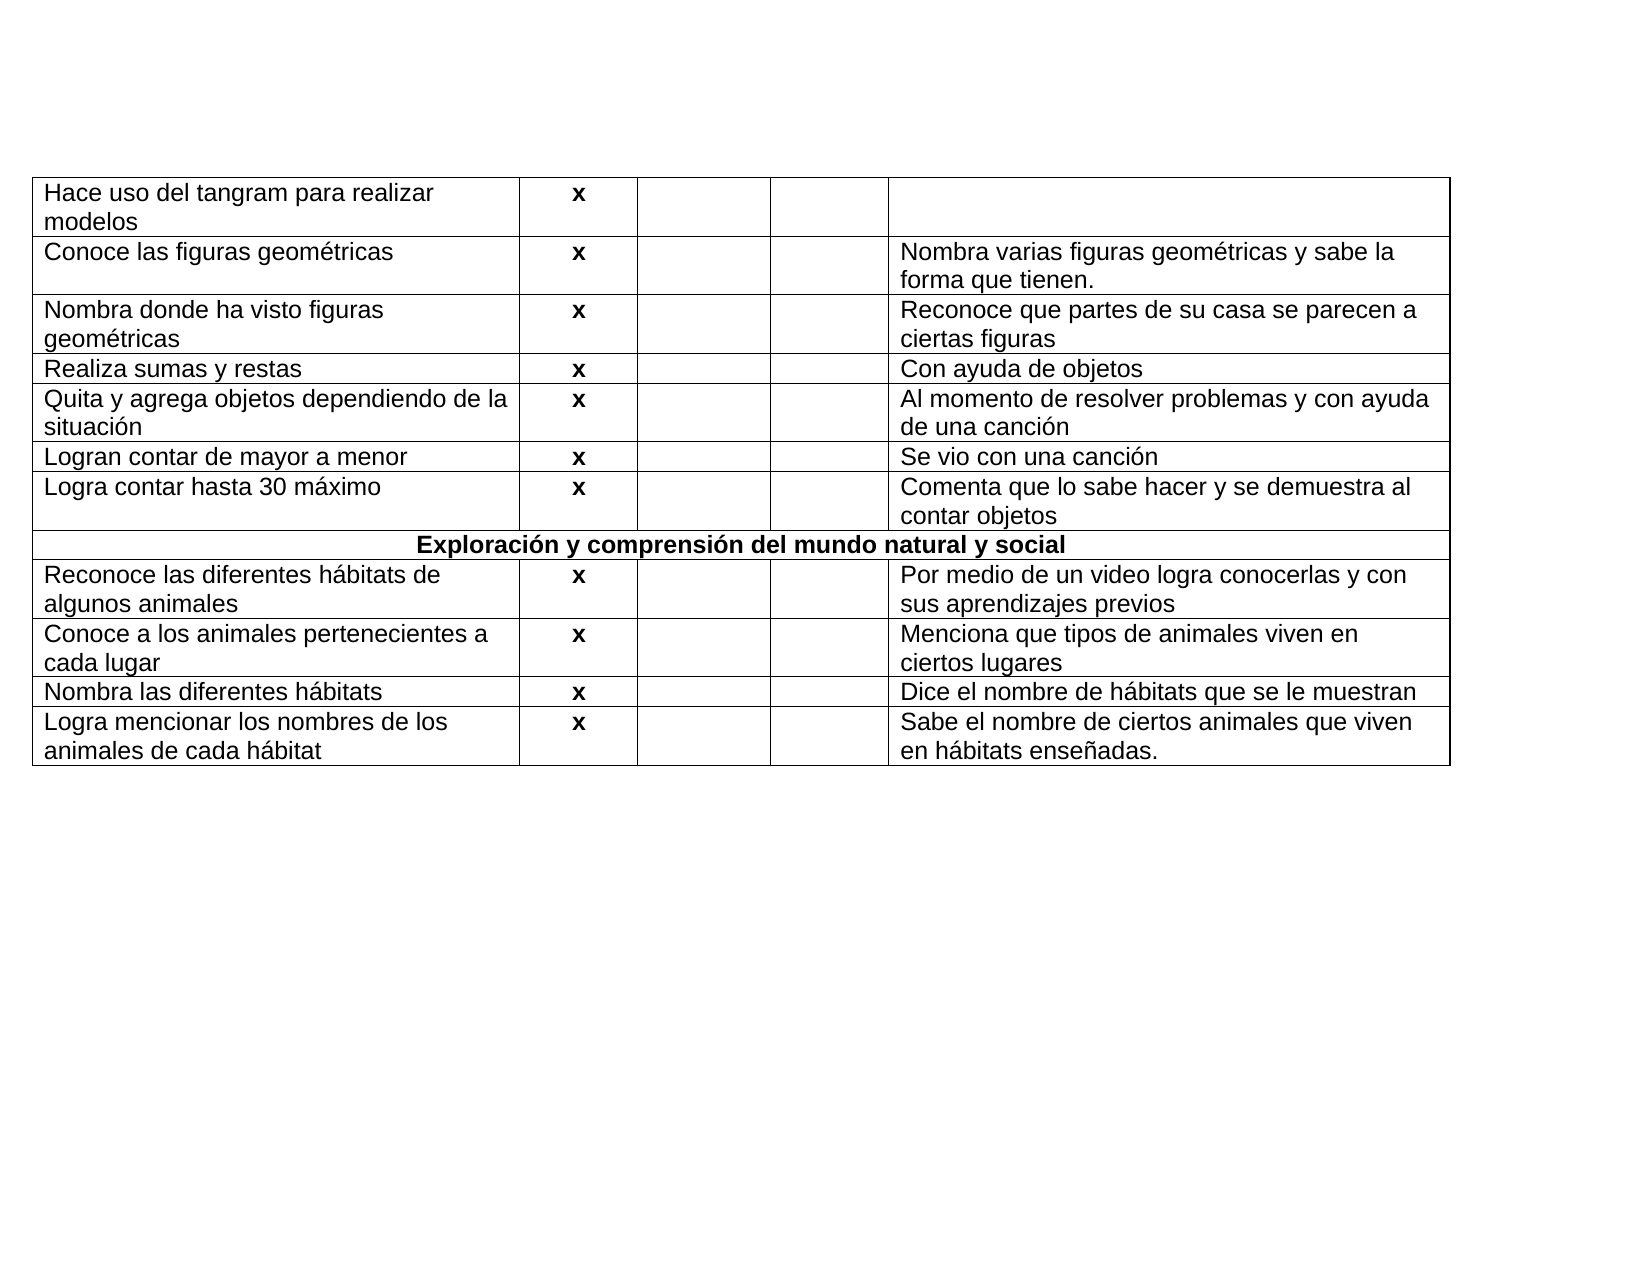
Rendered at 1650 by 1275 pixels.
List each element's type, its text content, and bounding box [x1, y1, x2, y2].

table_cell Quita y agrega objetos dependiendo de la situación [33, 384, 519, 441]
table_cell [771, 677, 888, 706]
table_cell [889, 178, 1449, 236]
table_cell [638, 384, 770, 441]
table_cell Logra contar hasta 30 máximo [33, 472, 519, 529]
table_cell x [520, 354, 637, 383]
table_cell Nombra donde ha visto figuras geométricas [33, 295, 519, 353]
table_cell Se vio con una canción [889, 442, 1449, 471]
table_cell Reconoce que partes de su casa se parecen a ciertas figuras [889, 295, 1449, 353]
table_cell Con ayuda de objetos [889, 354, 1449, 383]
table_cell [638, 295, 770, 353]
table_cell [771, 560, 888, 618]
table_cell x [520, 619, 637, 676]
table_cell [771, 354, 888, 383]
table_cell Sabe el nombre de ciertos animales que viven en hábitats enseñadas. [889, 707, 1449, 765]
table_cell x [520, 384, 637, 441]
table_cell Nombra varias figuras geométricas y sabe la forma que tienen. [889, 237, 1449, 294]
table_cell Hace uso del tangram para realizar modelos [33, 178, 519, 236]
table_cell [771, 707, 888, 765]
table_cell Conoce las figuras geométricas [33, 237, 519, 294]
table_cell Conoce a los animales pertenecientes a cada lugar [33, 619, 519, 676]
table_cell Menciona que tipos de animales viven en ciertos lugares [889, 619, 1449, 676]
table_cell x [520, 442, 637, 471]
table_cell Dice el nombre de hábitats que se le muestran [889, 677, 1449, 706]
table_cell [638, 677, 770, 706]
table_cell Comenta que lo sabe hacer y se demuestra al contar objetos [889, 472, 1449, 529]
table_cell [638, 237, 770, 294]
table_cell Exploración y comprensión del mundo natural y social [33, 531, 1449, 559]
table_cell Por medio de un video logra conocerlas y con sus aprendizajes previos [889, 560, 1449, 618]
table_cell Al momento de resolver problemas y con ayuda de una canción [889, 384, 1449, 441]
table_cell [638, 707, 770, 765]
table_cell [771, 295, 888, 353]
table_cell x [520, 178, 637, 236]
table_cell x [520, 472, 637, 529]
table_cell Reconoce las diferentes hábitats de algunos animales [33, 560, 519, 618]
table_cell x [520, 295, 637, 353]
table_cell x [520, 677, 637, 706]
table_cell [638, 619, 770, 676]
table_cell [771, 237, 888, 294]
table_cell Realiza sumas y restas [33, 354, 519, 383]
table_cell Logran contar de mayor a menor [33, 442, 519, 471]
table_cell [638, 178, 770, 236]
table_cell x [520, 560, 637, 618]
table_cell [638, 472, 770, 529]
table_cell [771, 384, 888, 441]
table_cell [638, 560, 770, 618]
table_cell [638, 442, 770, 471]
table_cell x [520, 237, 637, 294]
table_cell Logra mencionar los nombres de los animales de cada hábitat [33, 707, 519, 765]
table_cell [638, 354, 770, 383]
table_cell [771, 442, 888, 471]
table_cell x [520, 707, 637, 765]
table_cell [771, 178, 888, 236]
table_cell [771, 619, 888, 676]
table_cell [771, 472, 888, 529]
table_cell Nombra las diferentes hábitats [33, 677, 519, 706]
